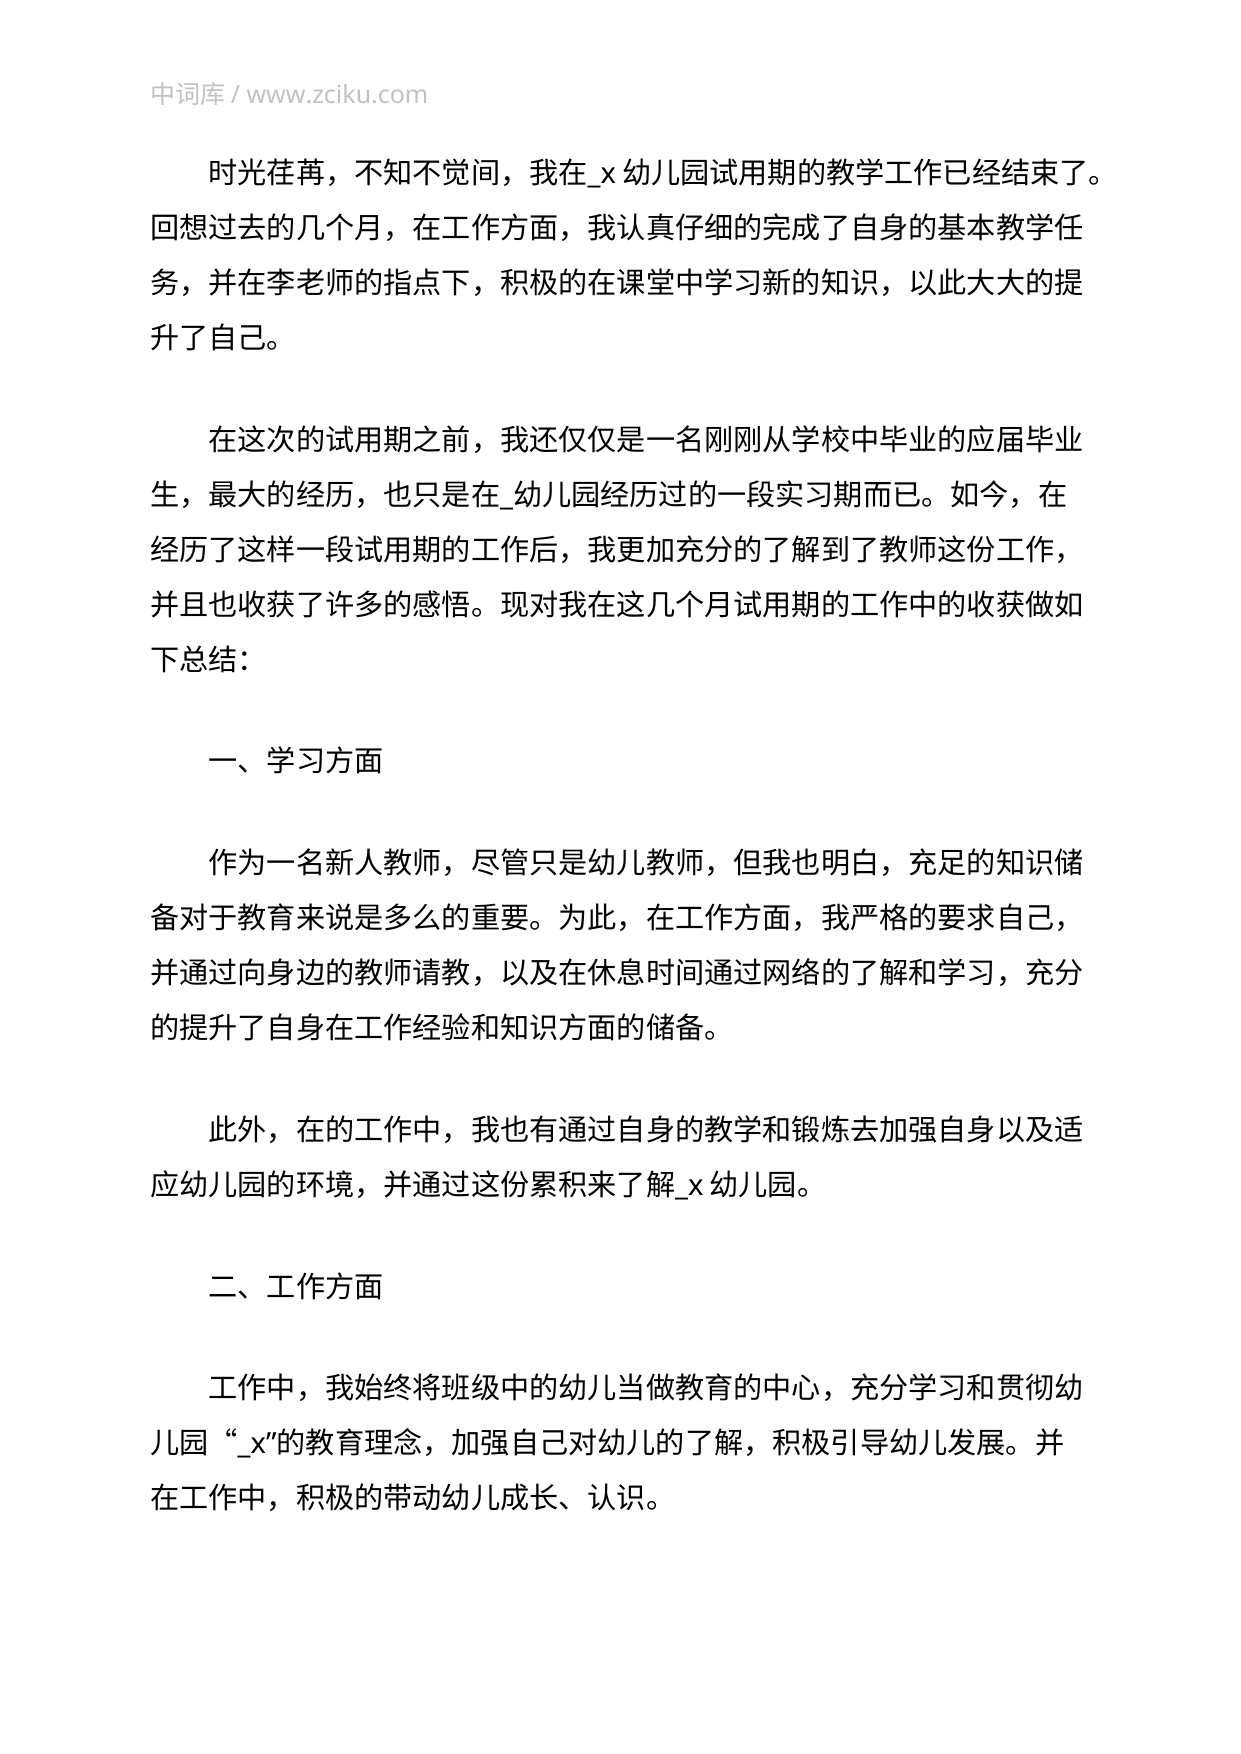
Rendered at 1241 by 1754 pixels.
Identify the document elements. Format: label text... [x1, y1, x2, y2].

text 作为一名新人教师，尽管只是幼儿教师，但我也明白，充足的知识储备对于教育来说是多么的重要。为此，在工作方面，我严格的要求自己，并通过向身边的教师请教，以及在休息时间通过网络的了解和学习，充分的提升了自身在工作经验和知识方面的储备。 [150, 840, 1090, 1047]
text 一、学习方面 [150, 738, 1090, 780]
text 工作中，我始终将班级中的幼儿当做教育的中心，充分学习和贯彻幼儿园“_x”的教育理念，加强自己对幼儿的了解，积极引导幼儿发展。并在工作中，积极的带动幼儿成长、认识。 [150, 1365, 1090, 1517]
text 时光荏苒，不知不觉间，我在_x幼儿园试用期的教学工作已经结束了。回想过去的几个月，在工作方面，我认真仔细的完成了自身的基本教学任务，并在李老师的指点下，积极的在课堂中学习新的知识，以此大大的提升了自己。 [150, 150, 1090, 357]
text 此外，在的工作中，我也有通过自身的教学和锻炼去加强自身以及适应幼儿园的环境，并通过这份累积来了解_x幼儿园。 [150, 1106, 1090, 1203]
text 在这次的试用期之前，我还仅仅是一名刚刚从学校中毕业的应届毕业生，最大的经历，也只是在_幼儿园经历过的一段实习期而已。如今，在经历了这样一段试用期的工作后，我更加充分的了解到了教师这份工作，并且也收获了许多的感悟。现对我在这几个月试用期的工作中的收获做如下总结： [150, 417, 1090, 678]
text 二、工作方面 [150, 1263, 1090, 1305]
